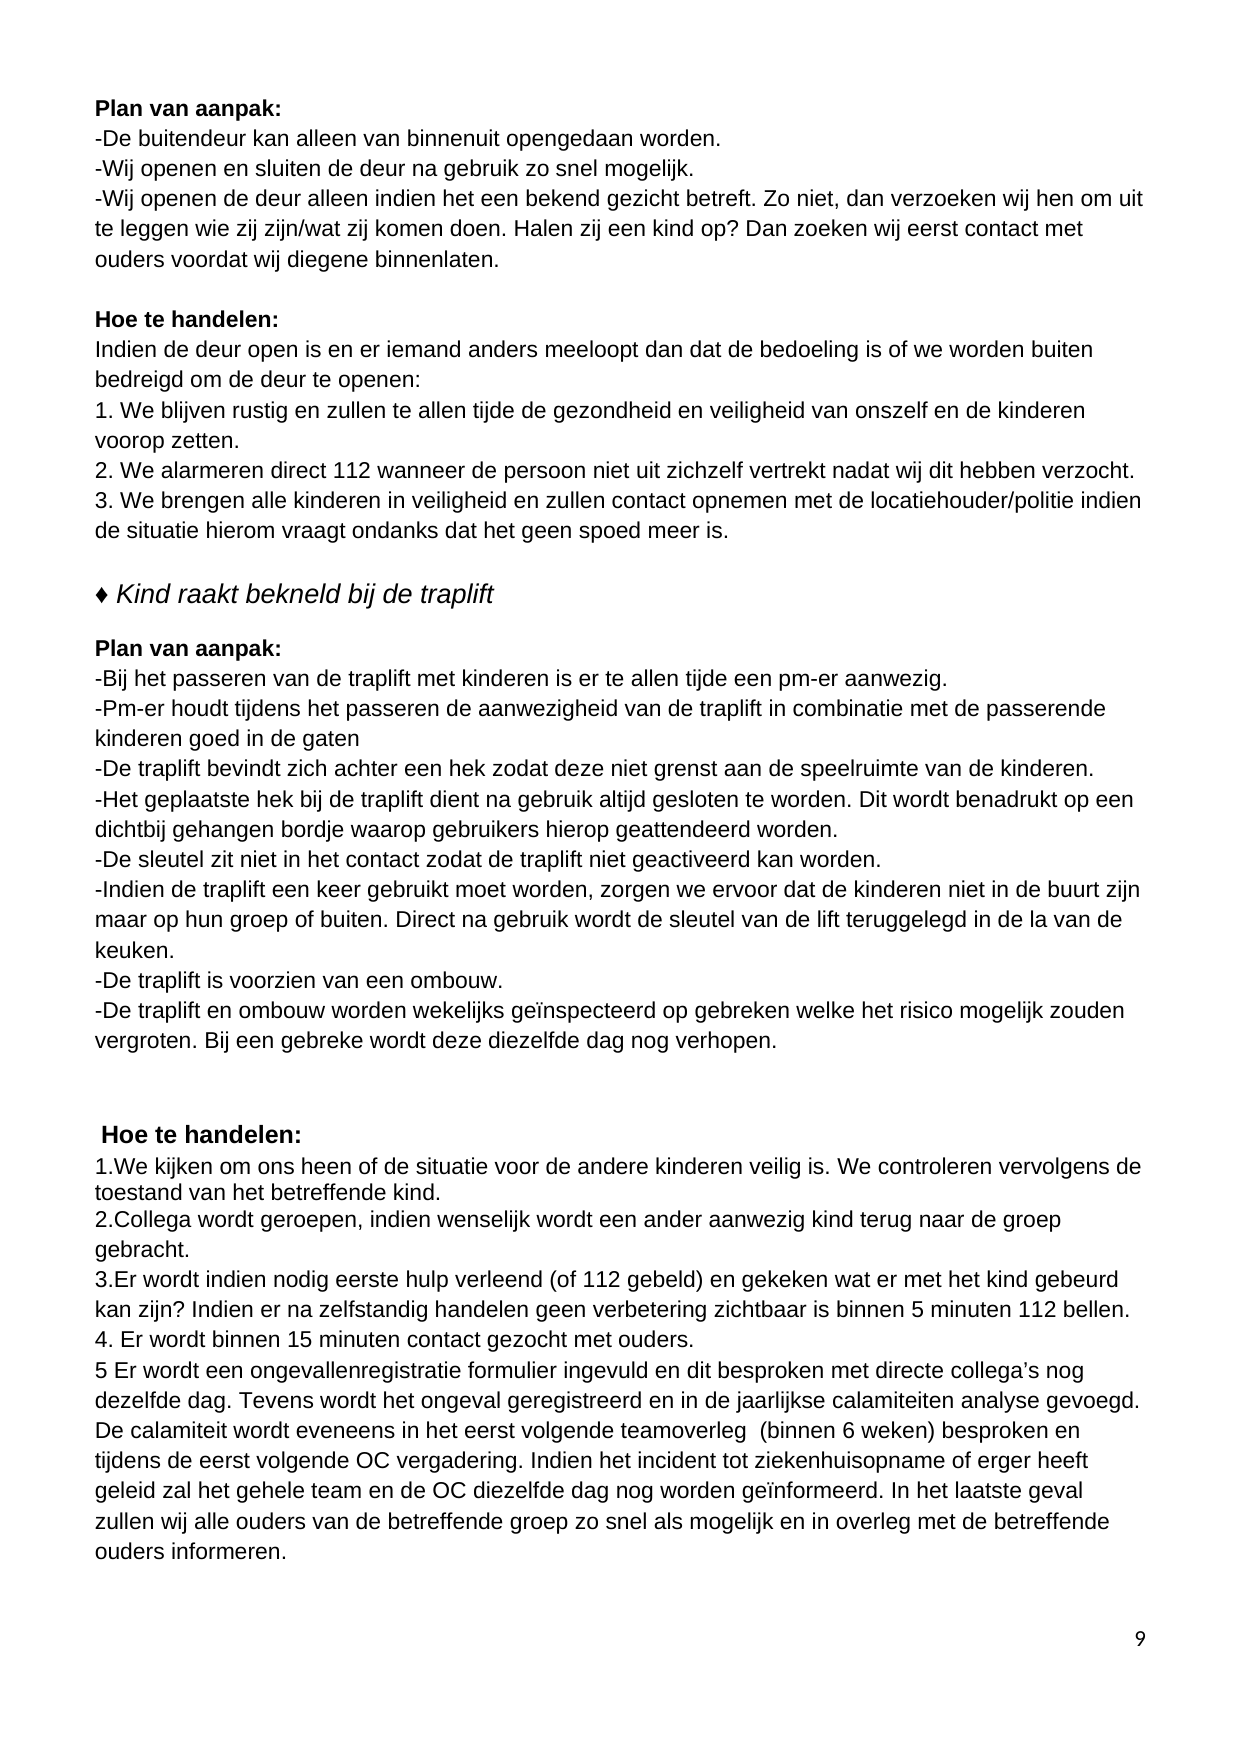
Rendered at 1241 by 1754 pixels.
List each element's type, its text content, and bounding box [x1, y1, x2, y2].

text 1.We kijken om ons heen of de situatie voor de andere kinderen veilig is. We controleren vervolgens de toestand van het betreffende kind. [94, 1153, 1146, 1206]
text Plan van aanpak: [94, 94, 1146, 121]
text -De traplift bevindt zich achter een hek zodat deze niet grenst aan de speelruimte van de kinderen. [94, 755, 1146, 782]
text -Pm-er houdt tijdens het passeren de aanwezigheid van de traplift in combinatie met de passerende kinderen goed in de gaten [94, 695, 1146, 752]
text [94, 1266, 1146, 1564]
text -Indien de traplift een keer gebruikt moet worden, zorgen we ervoor dat de kinderen niet in de buurt zijn maar op hun groep of buiten. Direct na gebruik wordt de sleutel van de lift teruggelegd in de la van de keuken. [94, 876, 1146, 963]
text Hoe te handelen: [94, 1120, 1146, 1149]
text -Wij openen en sluiten de deur na gebruik zo snel mogelijk. -Wij openen de deur alleen indien het een bekend gezicht betreft. Zo niet, dan verzoeken wij hen om uit te leggen wie zij zijn/wat zij komen doen. Halen zij een kind op? Dan zoeken wij eerst contact met ouders voordat wij diegene binnenlaten. [94, 155, 1146, 272]
text ♦ Kind raakt bekneld bij de traplift [94, 578, 1146, 609]
text 2.Collega wordt geroepen, indien wenselijk wordt een ander aanwezig kind terug naar de groep gebracht. [94, 1206, 1146, 1262]
text Plan van aanpak: [94, 634, 1146, 661]
text -De sleutel zit niet in het contact zodat de traplift niet geactiveerd kan worden. [94, 846, 1146, 872]
text Indien de deur open is en er iemand anders meeloopt dan dat de bedoeling is of we worden buiten bedreigd om de deur te openen: 1. We blijven rustig en zullen te allen tijde de gezondheid en veiligheid van onszelf en de kinderen voorop zetten. 2. We alarmeren direct 112 wanneer de persoon niet uit zichzelf vertrekt nadat wij dit hebben verzocht. 3. We brengen alle kinderen in veiligheid en zullen contact opnemen met de locatiehouder/politie indien de situatie hierom vraagt ondanks dat het geen spoed meer is. [94, 336, 1146, 544]
text -De buitendeur kan alleen van binnenuit opengedaan worden. [94, 125, 1146, 151]
text -Het geplaatste hek bij de traplift dient na gebruik altijd gesloten te worden. Dit wordt benadrukt op een dichtbij gehangen bordje waarop gebruikers hierop geattendeerd worden. [94, 786, 1146, 842]
text -Bij het passeren van de traplift met kinderen is er te allen tijde een pm-er aanwezig. [94, 665, 1146, 691]
text -De traplift en ombouw worden wekelijks geïnspecteerd op gebreken welke het risico mogelijk zouden vergroten. Bij een gebreke wordt deze diezelfde dag nog verhopen. [94, 997, 1146, 1054]
text -De traplift is voorzien van een ombouw. [94, 967, 1146, 993]
text Hoe te handelen: [94, 306, 1146, 332]
